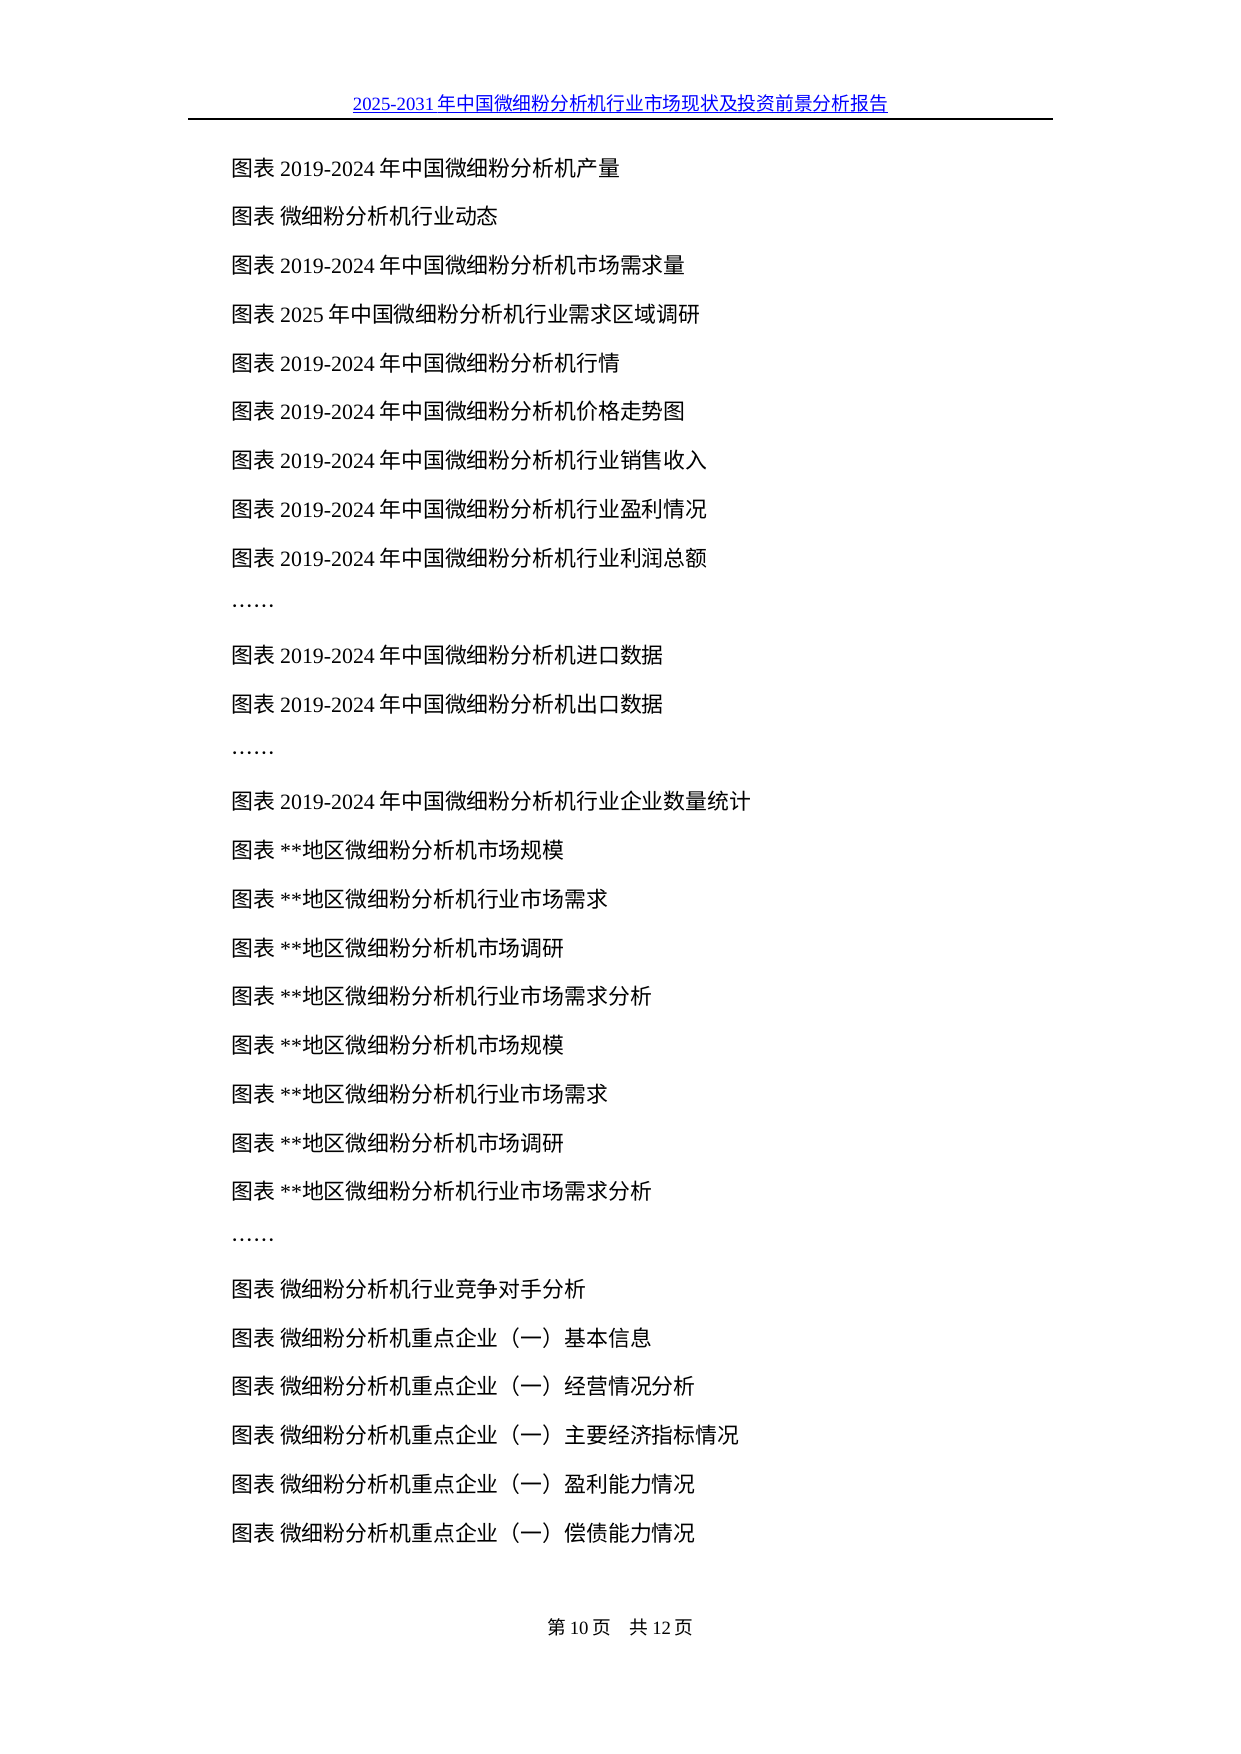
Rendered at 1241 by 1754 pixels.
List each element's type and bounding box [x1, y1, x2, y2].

text [187, 150, 1053, 1548]
